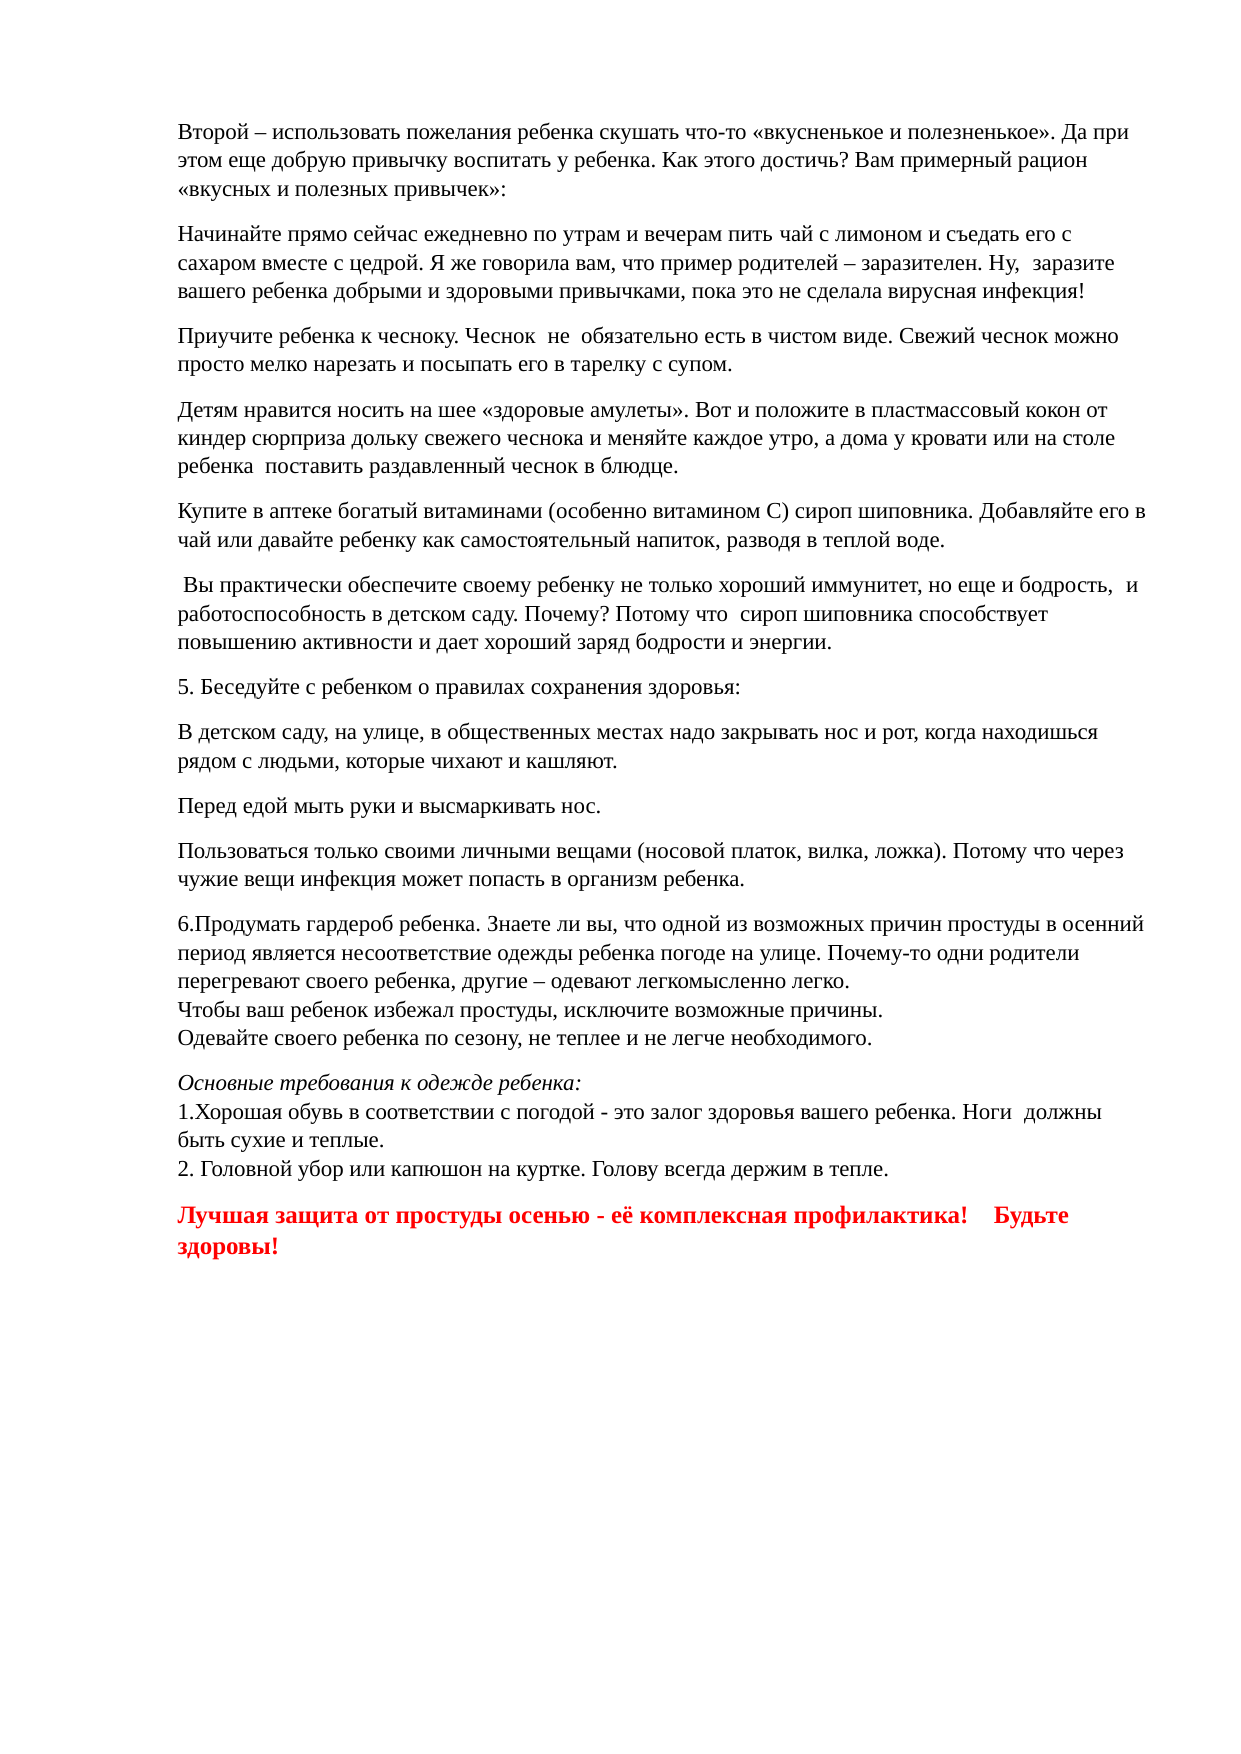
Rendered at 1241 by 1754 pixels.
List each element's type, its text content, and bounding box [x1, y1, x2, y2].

text Второй – использовать пожелания ребенка скушать что-то «вкусненькое и полезненькое». Да при этом еще добрую привычку воспитать у ребенка. Как этого достичь? Вам примерный рацион «вкусных и полезных привычек»: [177, 118, 1152, 201]
text Перед едой мыть руки и высмаркивать нос. [177, 792, 1152, 818]
text В детском саду, на улице, в общественных местах надо закрывать нос и рот, когда находишься рядом с людьми, которые чихают и кашляют. [177, 718, 1152, 773]
text Начинайте прямо сейчас ежедневно по утрам и вечерам пить чай с лимоном и съедать его с сахаром вместе с цедрой. Я же говорила вам, что пример родителей – заразителен. Ну, заразите вашего ребенка добрыми и здоровыми привычками, пока это не сделала вирусная инфекция! [177, 220, 1152, 303]
text Пользоваться только своими личными вещами (носовой платок, вилка, ложка). Потому что через чужие вещи инфекция может попасть в организм ребенка. [177, 837, 1152, 892]
text Детям нравится носить на шее «здоровые амулеты». Вот и положите в пластмассовый кокон от киндер сюрприза дольку свежего чеснока и меняйте каждое утро, а дома у кровати или на столе ребенка поставить раздавленный чеснок в блюдце. [177, 396, 1152, 479]
text Вы практически обеспечите своему ребенку не только хороший иммунитет, но еще и бодрость, и работоспособность в детском саду. Почему? Потому что сироп шиповника способствует повышению активности и дает хороший заряд бодрости и энергии. [177, 571, 1152, 654]
text Основные требования к одежде ребенка: 1.Хорошая обувь в соответствии с погодой - это залог здоровья вашего ребенка. Ноги должны быть сухие и теплые. 2. Головной убор или капюшон на куртке. Голову всегда держим в тепле. [177, 1069, 1152, 1181]
text Приучите ребенка к чесноку. Чеснок не обязательно есть в чистом виде. Свежий чеснок можно просто мелко нарезать и посыпать его в тарелку с супом. [177, 322, 1152, 377]
text 5. Беседуйте с ребенком о правилах сохранения здоровья: [177, 673, 1152, 699]
text Лучшая защита от простуды осенью - её комплексная профилактика! Будьте здоровы! [177, 1200, 1152, 1259]
text 6.Продумать гардероб ребенка. Знаете ли вы, что одной из возможных причин простуды в осенний период является несоответствие одежды ребенка погоде на улице. Почему-то одни родители перегревают своего ребенка, другие – одевают легкомысленно легко. Чтобы ваш ребенок избежал простуды, исключите возможные причины. Одевайте своего ребенка по сезону, не теплее и не легче необходимого. [177, 910, 1152, 1051]
text Купите в аптеке богатый витаминами (особенно витамином С) сироп шиповника. Добавляйте его в чай или давайте ребенку как самостоятельный напиток, разводя в теплой воде. [177, 498, 1152, 552]
